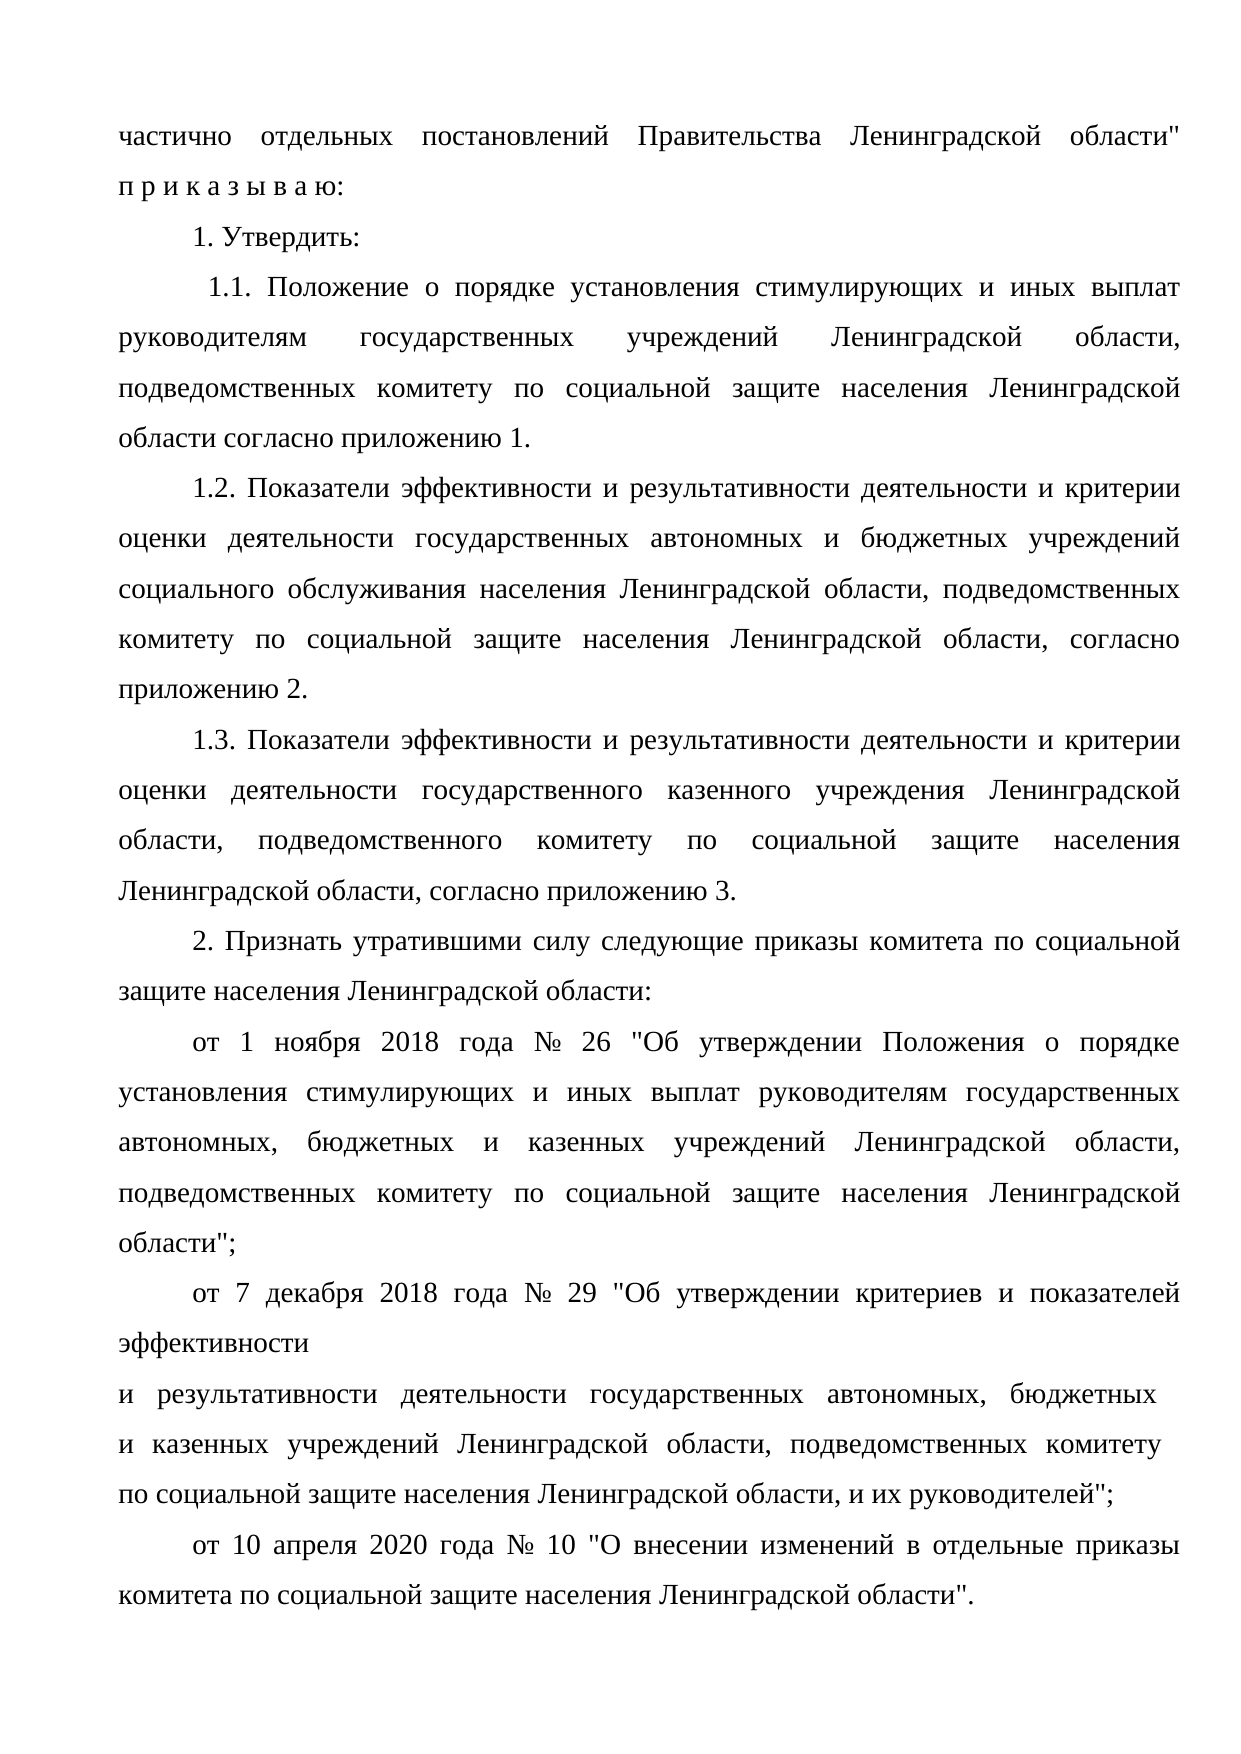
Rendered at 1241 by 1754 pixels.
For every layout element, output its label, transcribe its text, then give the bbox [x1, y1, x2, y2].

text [118, 118, 1181, 202]
text 2. Признать утратившими силу следующие приказы комитета по социальной защите населения Ленинградской области: [118, 923, 1181, 1007]
text от 1 ноября 2018 года № 26 "Об утверждении Положения о порядке установления стимулирующих и иных выплат руководителям государственных автономных, бюджетных и казенных учреждений Ленинградской области, подведомственных комитету по социальной защите населения Ленинградской области"; [118, 1024, 1181, 1258]
text 1.3. Показатели эффективности и результативности деятельности и критерии оценки деятельности государственного казенного учреждения Ленинградской области, подведомственного комитету по социальной защите населения Ленинградской области, согласно приложению 3. [118, 722, 1181, 906]
text 1.1. Положение о порядке установления стимулирующих и иных выплат руководителям государственных учреждений Ленинградской области, подведомственных комитету по социальной защите населения Ленинградской области согласно приложению 1. [118, 269, 1181, 453]
text от 10 апреля 2020 года № 10 "О внесении изменений в отдельные приказы комитета по социальной защите населения Ленинградской области". [118, 1527, 1181, 1611]
text 1. Утвердить: [118, 219, 1181, 252]
text от 7 декабря 2018 года № 29 "Об утверждении критериев и показателей эффективности и результативности деятельности государственных автономных, бюджетных и казенных учреждений Ленинградской области, подведомственных комитету по социальной защите населения Ленинградской области, и их руководителей"; [118, 1275, 1181, 1510]
text 1.2. Показатели эффективности и результативности деятельности и критерии оценки деятельности государственных автономных и бюджетных учреждений социального обслуживания населения Ленинградской области, подведомственных комитету по социальной защите населения Ленинградской области, согласно приложению 2. [118, 470, 1181, 705]
